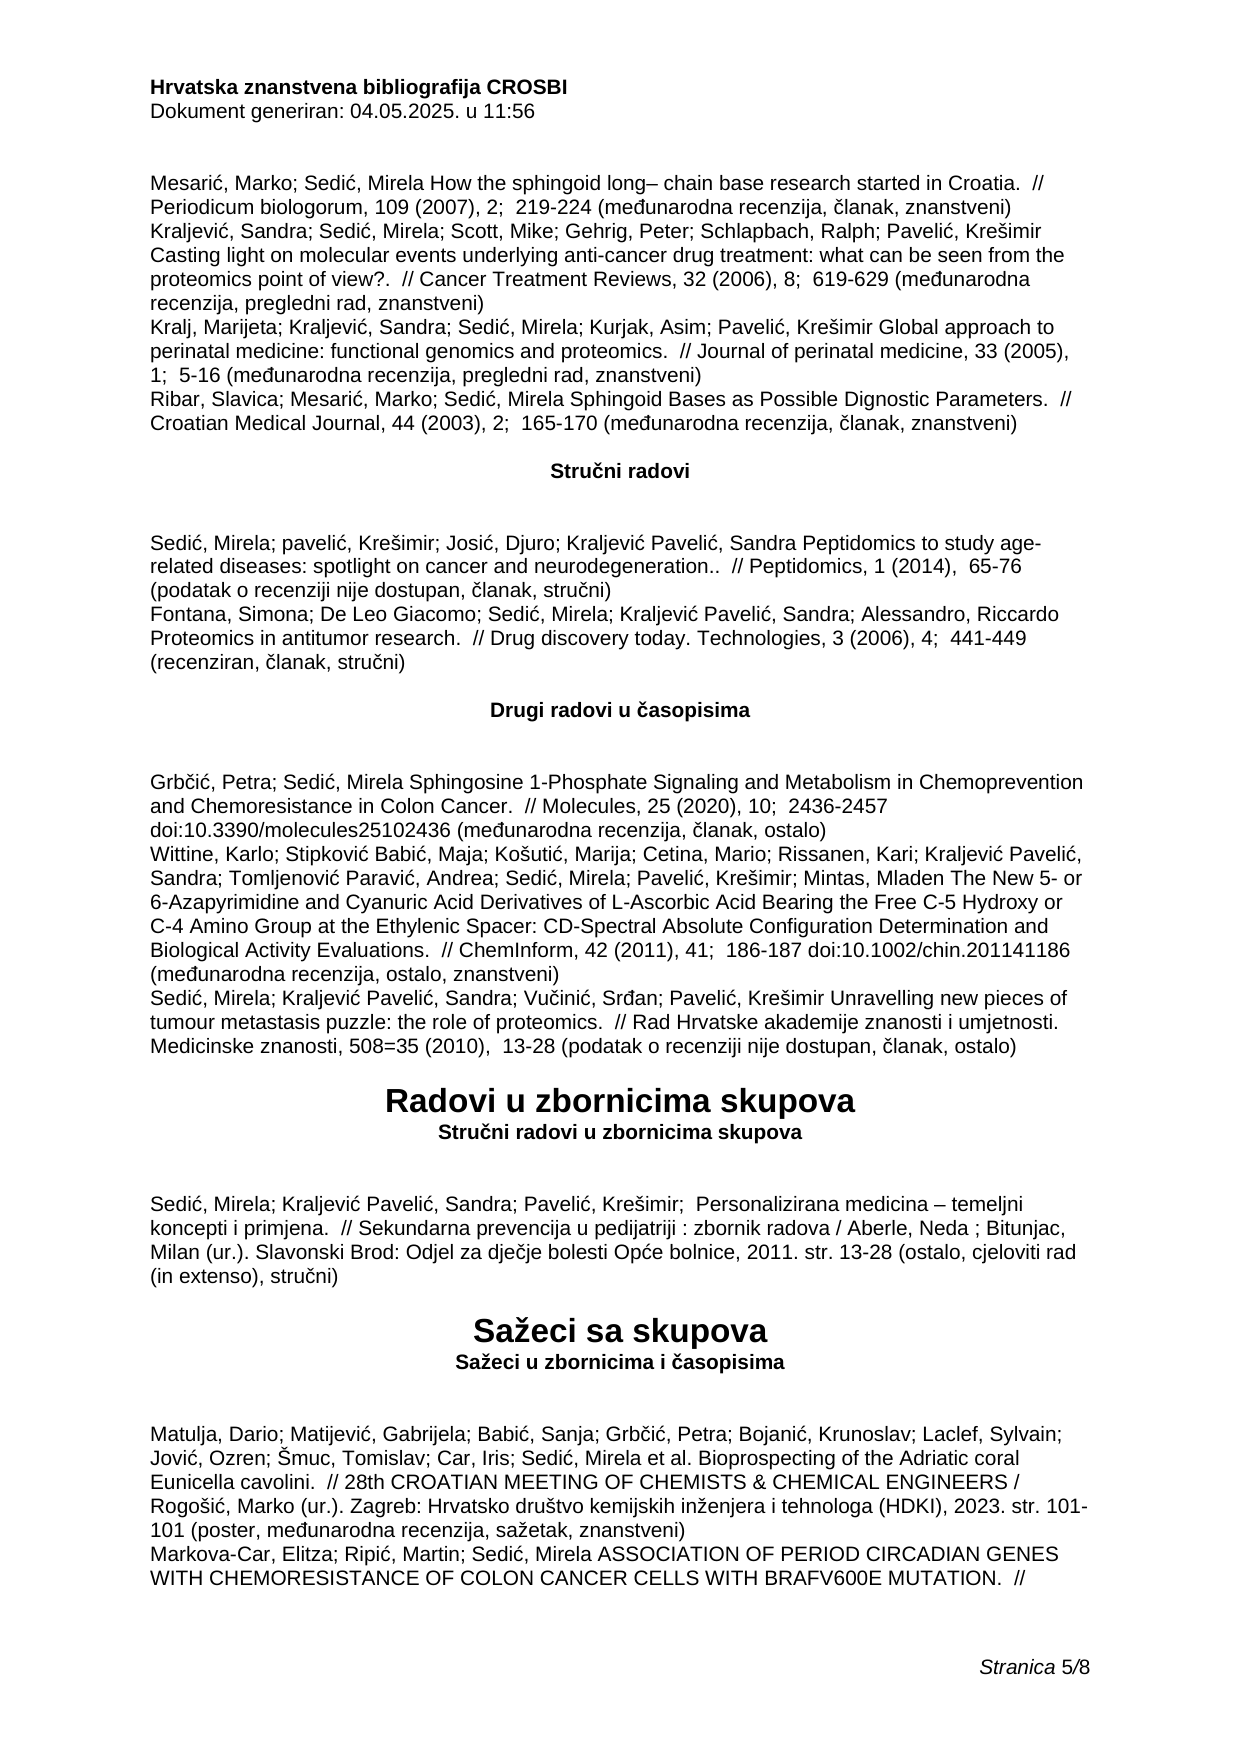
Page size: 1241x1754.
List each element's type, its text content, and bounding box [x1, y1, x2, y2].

subtitle Sažeci u zbornicima i časopisima [150, 1350, 1090, 1374]
text Fontana, Simona; De Leo Giacomo; Sedić, Mirela; Kraljević Pavelić, Sandra; Alessandro, Riccardo [150, 602, 1090, 674]
text Kralj, Marijeta; Kraljević, Sandra; Sedić, Mirela; Kurjak, Asim; Pavelić, Krešimir [150, 315, 1090, 387]
text Ribar, Slavica; Mesarić, Marko; Sedić, Mirela [150, 387, 1090, 434]
subtitle Drugi radovi u časopisima [150, 698, 1090, 722]
text Mesarić, Marko; Sedić, Mirela [150, 171, 1090, 219]
subtitle Stručni radovi [150, 458, 1090, 482]
subtitle Sažeci sa skupova [150, 1312, 1090, 1350]
text Sedić, Mirela; Kraljević Pavelić, Sandra; Vučinić, Srđan; Pavelić, Krešimir [150, 986, 1090, 1057]
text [150, 1542, 1090, 1589]
text Wittine, Karlo; Stipković Babić, Maja; Košutić, Marija; Cetina, Mario; Rissanen, Kari; Kraljević Pavelić, Sandra; Tomljenović Paravić, Andrea; Sedić, Mirela; Pavelić, Krešimir; Mintas, Mladen [150, 842, 1090, 986]
text Sedić, Mirela; Kraljević Pavelić, Sandra; Pavelić, Krešimir; [150, 1192, 1090, 1288]
text Kraljević, Sandra; Sedić, Mirela; Scott, Mike; Gehrig, Peter; Schlapbach, Ralph; Pavelić, Krešimir [150, 219, 1090, 315]
subtitle Stručni radovi u zbornicima skupova [150, 1120, 1090, 1144]
subtitle Radovi u zbornicima skupova [150, 1081, 1090, 1120]
text Sedić, Mirela; pavelić, Krešimir; Josić, Djuro; Kraljević Pavelić, Sandra [150, 530, 1090, 602]
text Matulja, Dario; Matijević, Gabrijela; Babić, Sanja; Grbčić, Petra; Bojanić, Krunoslav; Laclef, Sylvain; Jović, Ozren; Šmuc, Tomislav; Car, Iris; Sedić, Mirela et al. [150, 1422, 1090, 1542]
text Grbčić, Petra; Sedić, Mirela [150, 770, 1090, 842]
